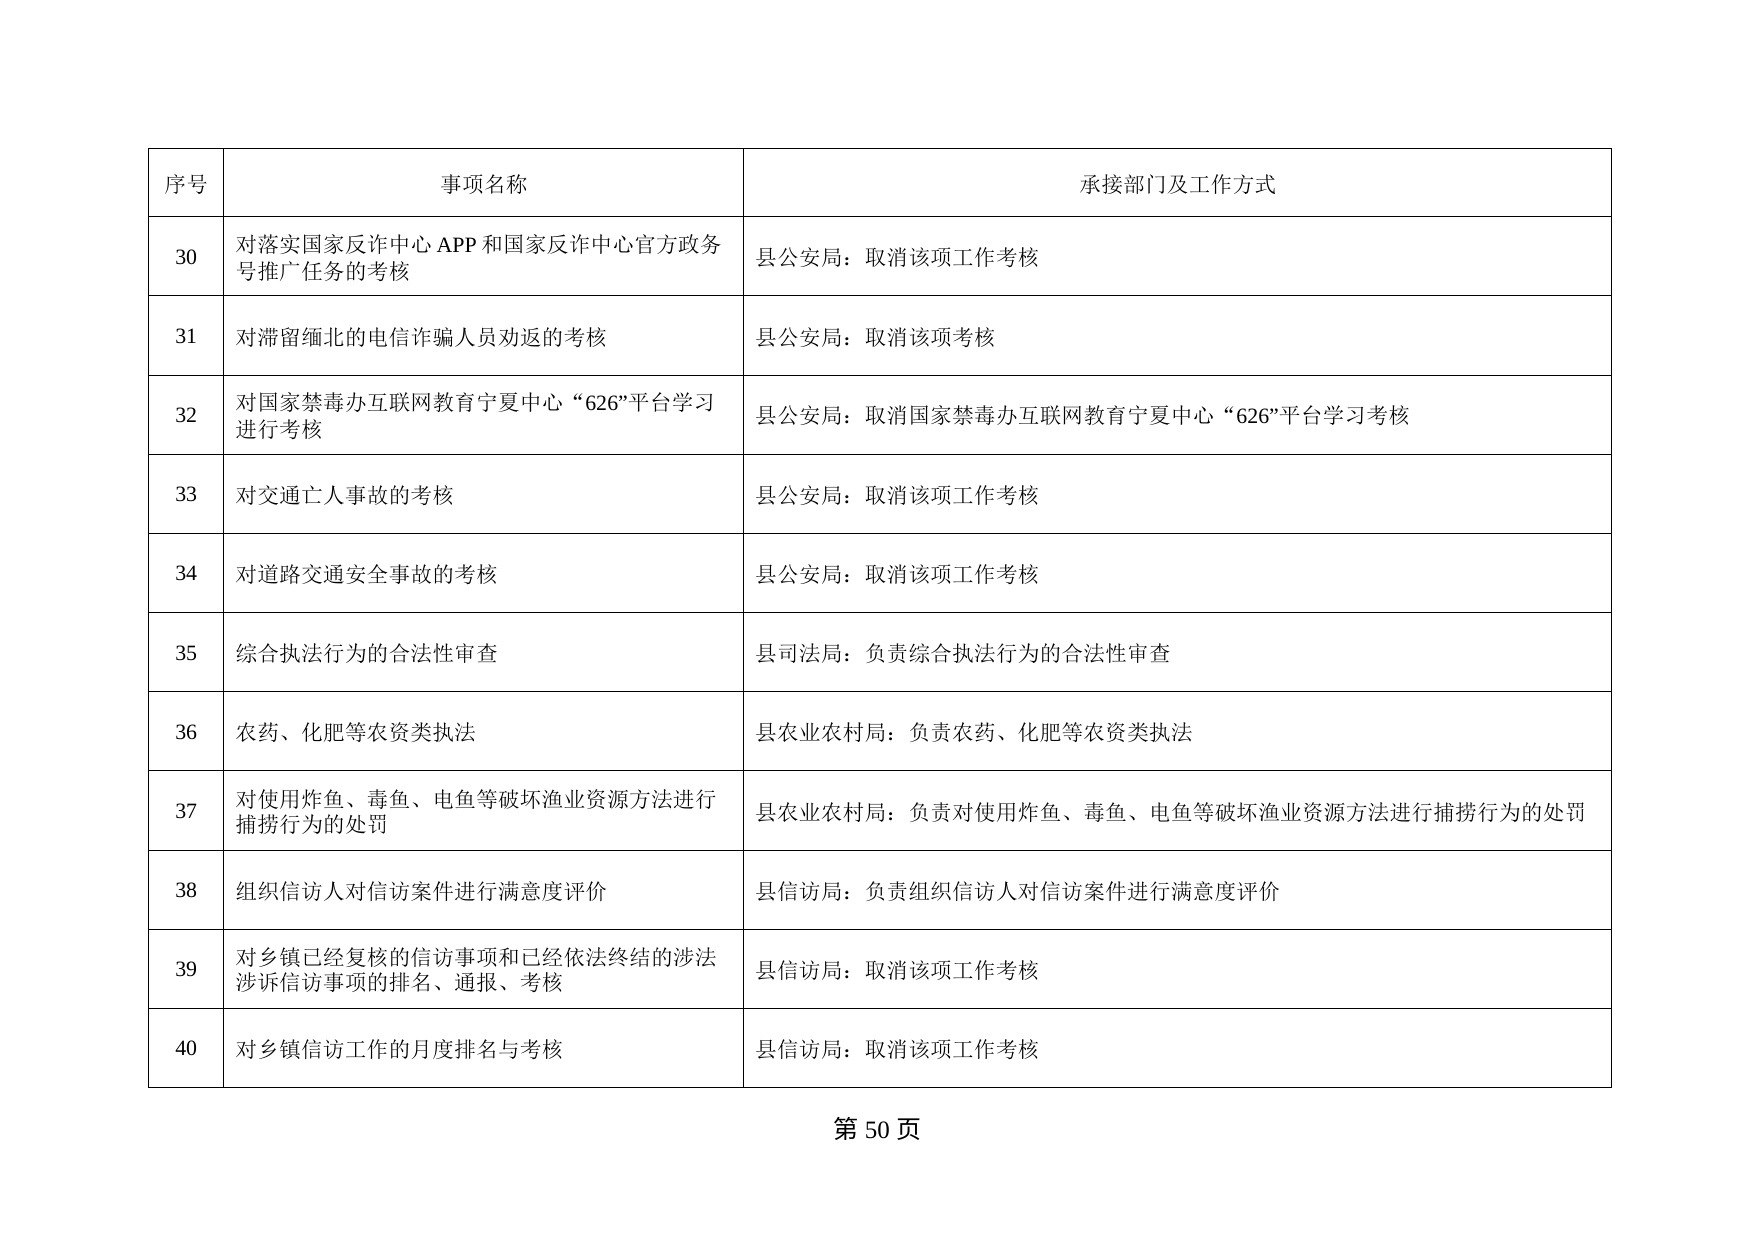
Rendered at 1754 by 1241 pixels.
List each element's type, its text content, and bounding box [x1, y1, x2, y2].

table_cell 38 [149, 851, 223, 929]
table_cell 县公安局：取消该项考核 [744, 296, 1611, 374]
table_cell 37 [149, 771, 223, 849]
table_cell 35 [149, 613, 223, 691]
table_cell 34 [149, 534, 223, 612]
table_cell 农药、化肥等农资类执法 [224, 692, 743, 770]
table_cell 县信访局：取消该项工作考核 [744, 930, 1611, 1008]
table_cell 对落实国家反诈中心APP和国家反诈中心官方政务号推广任务的考核 [224, 217, 743, 295]
table_cell 县公安局：取消该项工作考核 [744, 534, 1611, 612]
table_cell 对乡镇信访工作的月度排名与考核 [224, 1009, 743, 1087]
table_header 序号 [149, 149, 223, 216]
table_cell 39 [149, 930, 223, 1008]
table_cell 县司法局：负责综合执法行为的合法性审查 [744, 613, 1611, 691]
table_cell 31 [149, 296, 223, 374]
table_header 承接部门及工作方式 [744, 149, 1611, 216]
table_cell 组织信访人对信访案件进行满意度评价 [224, 851, 743, 929]
table_cell 33 [149, 455, 223, 533]
table_header 事项名称 [224, 149, 743, 216]
table_cell 对道路交通安全事故的考核 [224, 534, 743, 612]
table_cell 对乡镇已经复核的信访事项和已经依法终结的涉法涉诉信访事项的排名、通报、考核 [224, 930, 743, 1008]
table_cell 县公安局：取消该项工作考核 [744, 455, 1611, 533]
table_cell 县信访局：取消该项工作考核 [744, 1009, 1611, 1087]
table_cell 40 [149, 1009, 223, 1087]
table_cell 对使用炸鱼、毒鱼、电鱼等破坏渔业资源方法进行捕捞行为的处罚 [224, 771, 743, 849]
table_cell 县公安局：取消国家禁毒办互联网教育宁夏中心“626”平台学习考核 [744, 376, 1611, 454]
table_cell 县公安局：取消该项工作考核 [744, 217, 1611, 295]
table_cell 对交通亡人事故的考核 [224, 455, 743, 533]
table_cell 对滞留缅北的电信诈骗人员劝返的考核 [224, 296, 743, 374]
table_cell 32 [149, 376, 223, 454]
table_cell 36 [149, 692, 223, 770]
table_cell 县农业农村局：负责对使用炸鱼、毒鱼、电鱼等破坏渔业资源方法进行捕捞行为的处罚 [744, 771, 1611, 849]
table_cell 对国家禁毒办互联网教育宁夏中心“626”平台学习进行考核 [224, 376, 743, 454]
table_cell 综合执法行为的合法性审查 [224, 613, 743, 691]
table_cell 县信访局：负责组织信访人对信访案件进行满意度评价 [744, 851, 1611, 929]
table_cell 县农业农村局：负责农药、化肥等农资类执法 [744, 692, 1611, 770]
table_cell 30 [149, 217, 223, 295]
